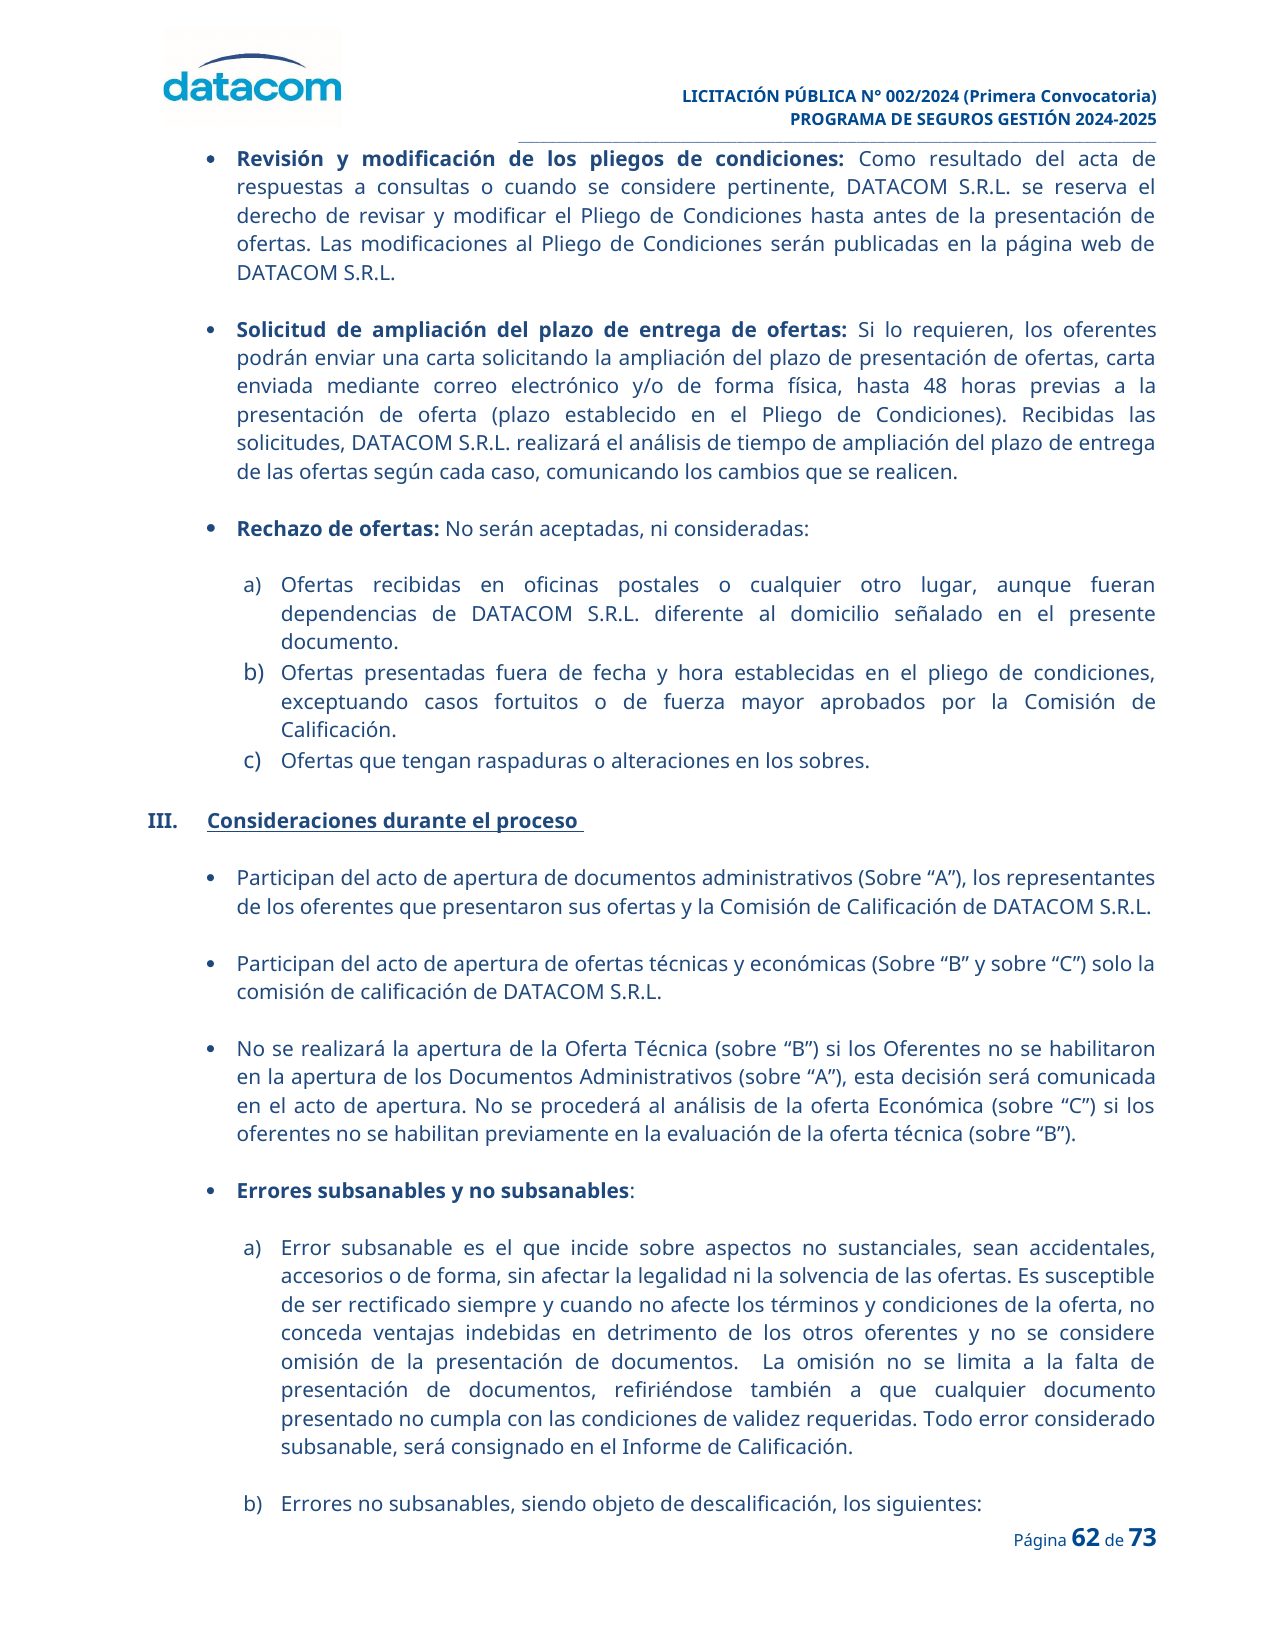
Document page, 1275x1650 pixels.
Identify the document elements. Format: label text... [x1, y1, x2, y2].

list Solicitud de ampliación del plazo de entrega de ofertas: Si lo requieren, los oferentes podrán enviar una carta solicitando la ampliación del plazo de presentación de ofertas, carta enviada mediante correo electrónico y/o de forma física, hasta 48 horas previas a la presentación de oferta (plazo establecido en el Pliego de Condiciones). Recibidas las solicitudes, DATACOM S.R.L. realizará el análisis de tiempo de ampliación del plazo de entrega de las ofertas según cada caso, comunicando los cambios que se realicen. [207, 315, 1157, 485]
list Consideraciones durante el proceso [148, 807, 1157, 835]
list Errores subsanables y no subsanables: [207, 1176, 1157, 1205]
list Errores no subsanables, siendo objeto de descalificación, los siguientes: [243, 1489, 1157, 1517]
list Rechazo de ofertas: No serán aceptadas, ni consideradas: [207, 514, 1157, 542]
list Ofertas recibidas en oficinas postales o cualquier otro lugar, aunque fueran dependencias de DATACOM S.R.L. diferente al domicilio señalado en el presente documento. [243, 571, 1157, 656]
list Error subsanable es el que incide sobre aspectos no sustanciales, sean accidentales, accesorios o de forma, sin afectar la legalidad ni la solvencia de las ofertas. Es susceptible de ser rectificado siempre y cuando no afecte los términos y condiciones de la oferta, no conceda ventajas indebidas en detrimento de los otros oferentes y no se considere omisión de la presentación de documentos. La omisión no se limita a la falta de presentación de documentos, refiriéndose también a que cualquier documento presentado no cumpla con las condiciones de validez requeridas. Todo error considerado subsanable, será consignado en el Informe de Calificación. [243, 1233, 1157, 1461]
list No se realizará la apertura de la Oferta Técnica (sobre “B”) si los Oferentes no se habilitaron en la apertura de los Documentos Administrativos (sobre “A”), esta decisión será comunicada en el acto de apertura. No se procederá al análisis de la oferta Económica (sobre “C”) si los oferentes no se habilitan previamente en la evaluación de la oferta técnica (sobre “B”). [207, 1034, 1157, 1148]
picture [170, 84, 182, 96]
list Participan del acto de apertura de documentos administrativos (Sobre “A”), los representantes de los oferentes que presentaron sus ofertas y la Comisión de Calificación de DATACOM S.R.L. [207, 863, 1157, 920]
list Ofertas que tengan raspaduras o alteraciones en los sobres. [243, 744, 1157, 775]
list Participan del acto de apertura de ofertas técnicas y económicas (Sobre “B” y sobre “C”) solo la comisión de calificación de DATACOM S.R.L. [207, 949, 1157, 1006]
list Ofertas presentadas fuera de fecha y hora establecidas en el pliego de condiciones, exceptuando casos fortuitos o de fuerza mayor aprobados por la Comisión de Calificación. [243, 656, 1157, 744]
list Revisión y modificación de los pliegos de condiciones: Como resultado del acta de respuestas a consultas o cuando se considere pertinente, DATACOM S.R.L. se reserva el derecho de revisar y modificar el Pliego de Condiciones hasta antes de la presentación de ofertas. Las modificaciones al Pliego de Condiciones serán publicadas en la página web de DATACOM S.R.L. [207, 144, 1157, 286]
picture [163, 27, 341, 127]
